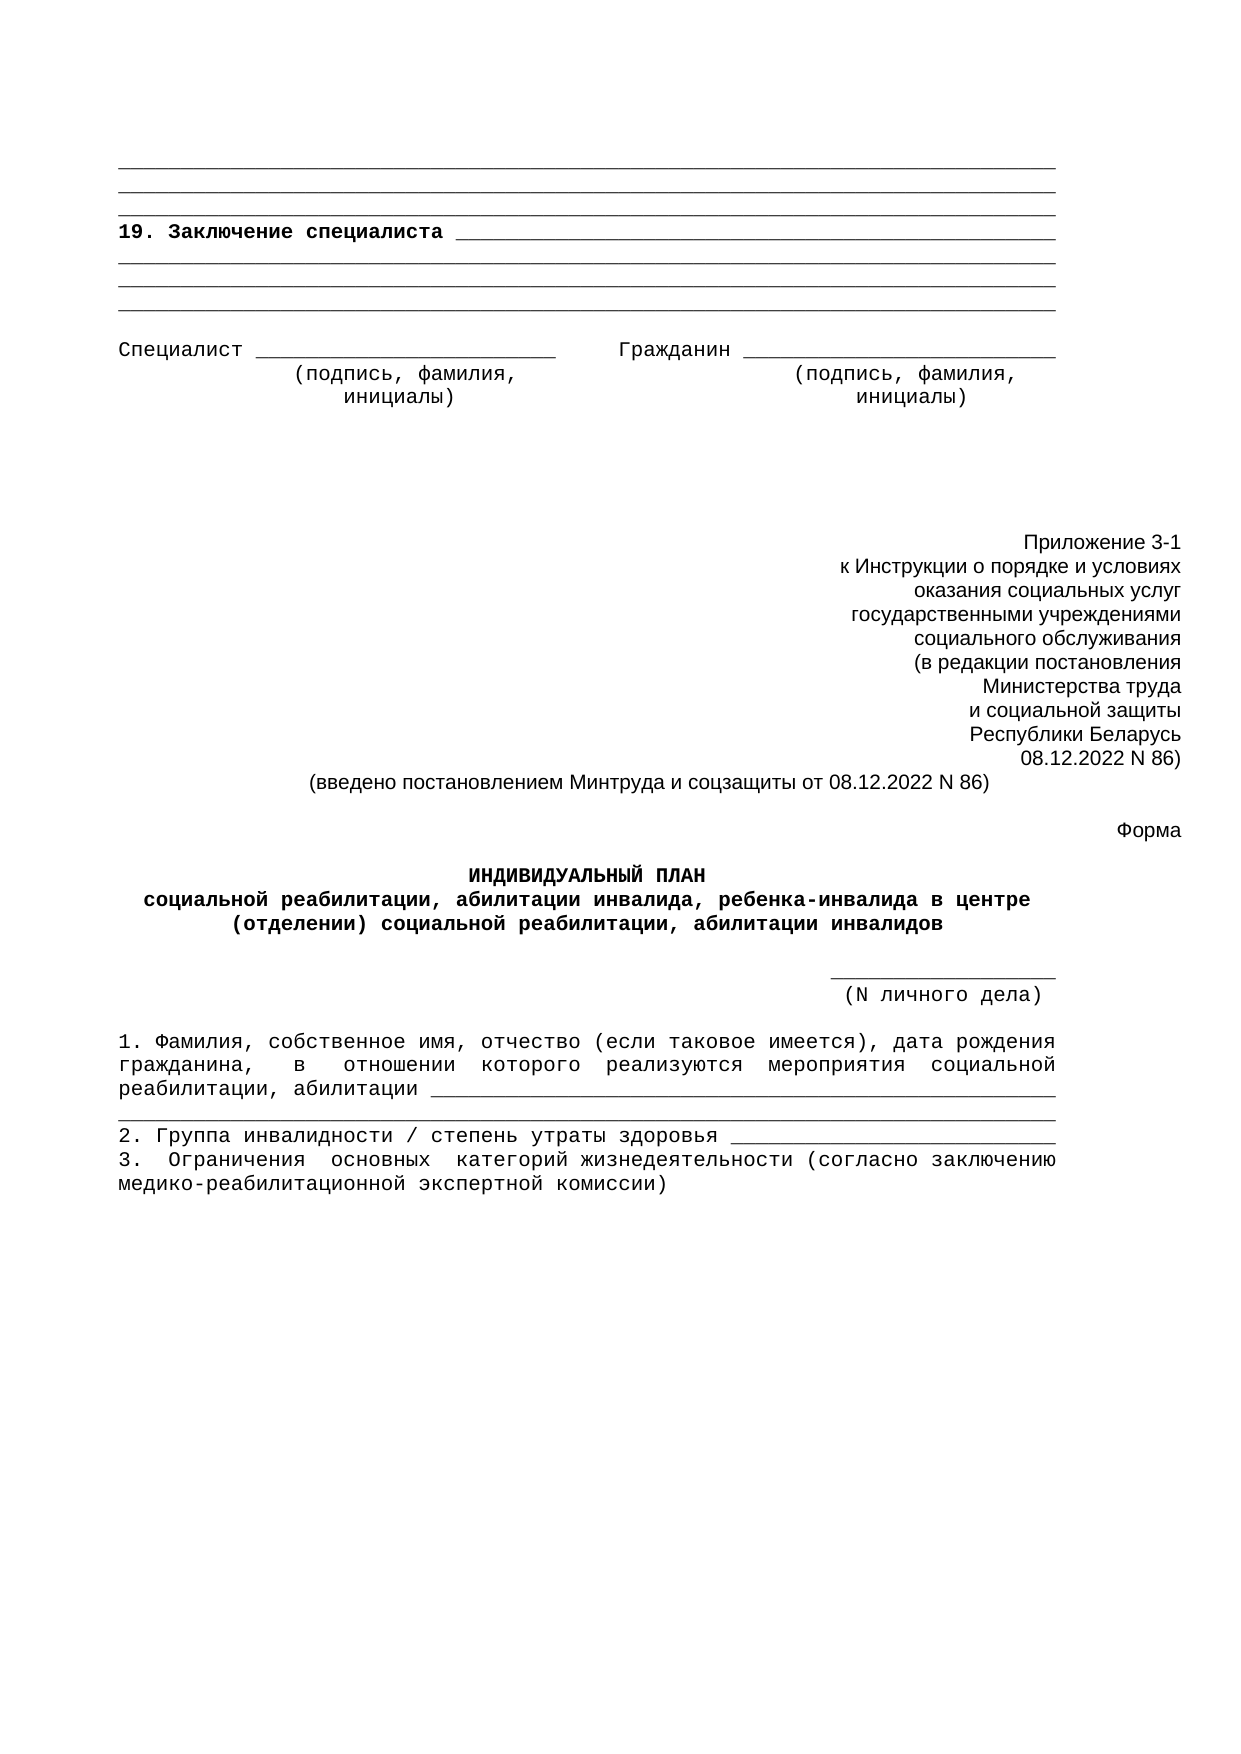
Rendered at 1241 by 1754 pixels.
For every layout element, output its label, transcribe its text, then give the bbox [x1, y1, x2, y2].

text 1. Фамилия, собственное имя, отчество (если таковое имеется), дата рождения [118, 1031, 1181, 1054]
text и социальной защиты [118, 698, 1181, 722]
text Форма [118, 817, 1181, 841]
text 3. Ограничения основных категорий жизнедеятельности (согласно заключению [118, 1149, 1181, 1173]
text __________________ [118, 960, 1181, 983]
text ___________________________________________________________________________ [118, 197, 1181, 221]
text 2. Группа инвалидности / степень утраты здоровья __________________________ [118, 1125, 1181, 1149]
text (подпись, фамилия, (подпись, фамилия, [118, 363, 1181, 386]
text (отделении) социальной реабилитации, абилитации инвалидов [118, 913, 1181, 936]
text государственными учреждениями [118, 602, 1181, 626]
text социального обслуживания [118, 626, 1181, 650]
text ___________________________________________________________________________ [118, 1102, 1181, 1125]
text к Инструкции о порядке и условиях [118, 554, 1181, 578]
text социальной реабилитации, абилитации инвалида, ребенка-инвалида в центре [118, 889, 1181, 913]
text Специалист ________________________ Гражданин _________________________ [118, 339, 1181, 363]
text ___________________________________________________________________________ [118, 150, 1181, 174]
text 19. Заключение специалиста ________________________________________________ [118, 221, 1181, 244]
text (в редакции постановления [118, 650, 1181, 674]
text ___________________________________________________________________________ [118, 174, 1181, 197]
text медико-реабилитационной экспертной комиссии) [118, 1173, 1181, 1196]
text 08.12.2022 N 86) [118, 746, 1181, 769]
text Министерства труда [118, 674, 1181, 698]
text ___________________________________________________________________________ [118, 292, 1181, 316]
text (введено постановлением Минтруда и соцзащиты от 08.12.2022 N 86) [118, 769, 1181, 793]
text ИНДИВИДУАЛЬНЫЙ ПЛАН [118, 865, 1181, 889]
text Приложение 3-1 [118, 530, 1181, 554]
text инициалы) инициалы) [118, 386, 1181, 410]
text ___________________________________________________________________________ [118, 244, 1181, 268]
text гражданина, в отношении которого реализуются мероприятия социальной [118, 1054, 1181, 1078]
text оказания социальных услуг [118, 578, 1181, 602]
text реабилитации, абилитации __________________________________________________ [118, 1078, 1181, 1102]
text ___________________________________________________________________________ [118, 268, 1181, 292]
text (N личного дела) [118, 983, 1181, 1007]
text Республики Беларусь [118, 722, 1181, 746]
